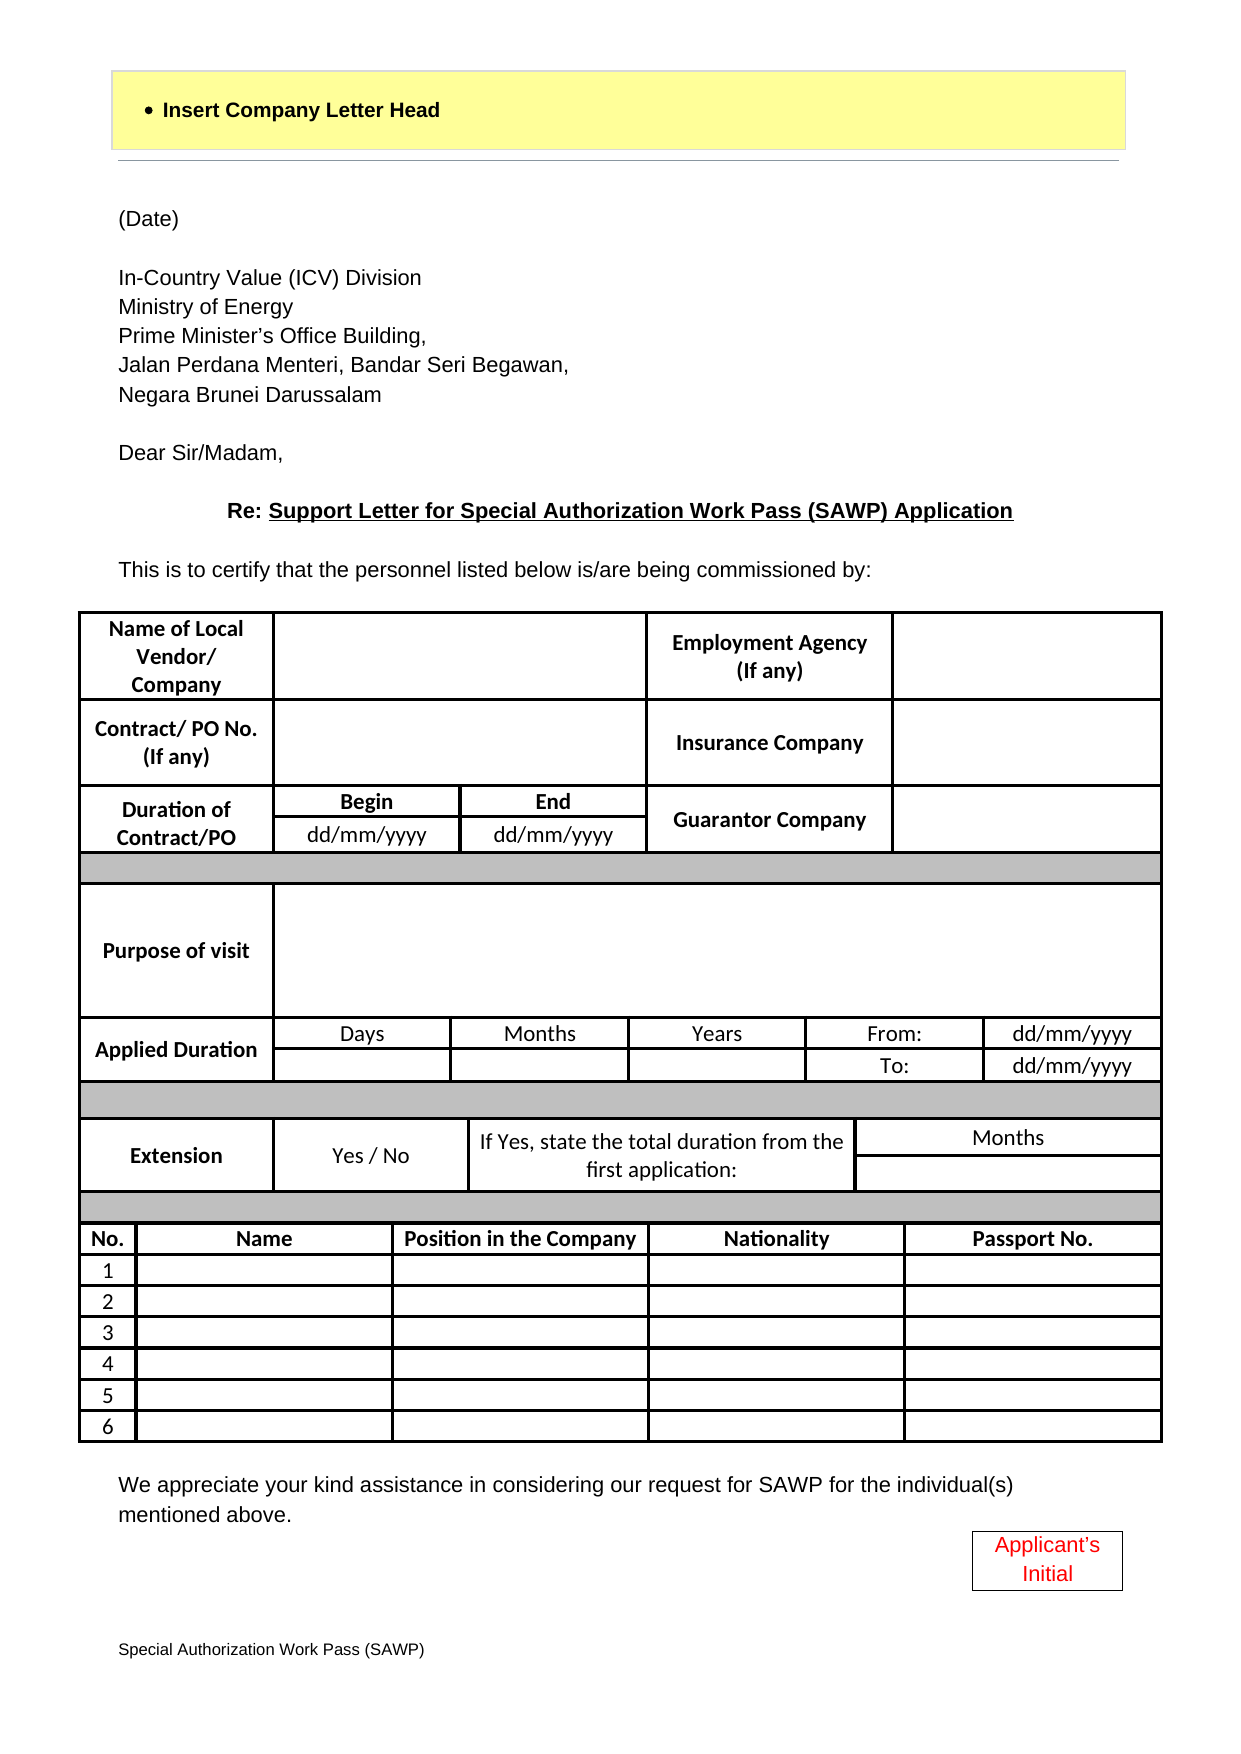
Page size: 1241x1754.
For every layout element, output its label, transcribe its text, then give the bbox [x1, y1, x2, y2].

table_cell dd/mm/yyyy [985, 1019, 1160, 1047]
table_header Employment Agency (If any) [648, 614, 891, 698]
table_cell [394, 1350, 647, 1378]
table_header Name of Local Vendor/ Company [81, 614, 272, 698]
table_cell [138, 1381, 391, 1409]
table_cell Guarantor Company [648, 787, 891, 851]
table_cell Position in the Company [394, 1225, 647, 1253]
table_cell [138, 1287, 391, 1315]
table_cell [394, 1318, 647, 1346]
text In-Country Value (ICV) Division [118, 264, 1122, 290]
table_cell Name [138, 1225, 391, 1253]
table_cell dd/mm/yyyy [275, 818, 458, 851]
table_cell [394, 1412, 647, 1440]
table_cell [650, 1318, 903, 1346]
table_cell Yes / No [275, 1120, 467, 1190]
table_cell Applied Duration [81, 1019, 272, 1080]
text Ministry of Energy [118, 294, 1122, 319]
table_cell [650, 1412, 903, 1440]
table_cell [894, 701, 1160, 784]
table_cell [81, 1083, 1160, 1117]
table_cell [906, 1412, 1160, 1440]
table_cell [650, 1350, 903, 1378]
table_cell From: [807, 1019, 982, 1047]
table_cell [906, 1287, 1160, 1315]
table_cell Purpose of visit [81, 885, 272, 1016]
list (Date) [118, 206, 1122, 231]
table_cell dd/mm/yyyy [462, 818, 645, 851]
table_cell [650, 1256, 903, 1284]
table_cell 4 [81, 1350, 134, 1378]
table_cell [650, 1287, 903, 1315]
table_cell [138, 1412, 391, 1440]
table_cell To: [807, 1050, 982, 1080]
table_cell 6 [81, 1412, 134, 1440]
table_header Applicant’s Initial [973, 1532, 1122, 1590]
table_cell [138, 1350, 391, 1378]
text Prime Minister’s Office Building, [118, 323, 1122, 348]
table_cell [138, 1318, 391, 1346]
table_cell Years [630, 1019, 804, 1047]
table_cell Insurance Company [648, 701, 891, 784]
text Dear Sir/Madam, [118, 440, 1122, 465]
table_cell Passport No. [906, 1225, 1160, 1253]
table_cell 5 [81, 1381, 134, 1409]
text Re: Support Letter for Special Authorization Work Pass (SAWP) Application [118, 498, 1122, 523]
table_cell [81, 1193, 1160, 1221]
table_cell [906, 1350, 1160, 1378]
table_cell [275, 701, 645, 784]
table_cell [857, 1157, 1160, 1190]
table_cell [138, 1256, 391, 1284]
table_cell Months [857, 1120, 1160, 1153]
table_cell [452, 1050, 627, 1080]
table_cell [650, 1381, 903, 1409]
table_cell [894, 787, 1160, 851]
table_cell [630, 1050, 804, 1080]
table_cell [275, 1050, 449, 1080]
table_cell Contract/ PO No. (If any) [81, 701, 272, 784]
table_cell [394, 1381, 647, 1409]
table_cell Days [275, 1019, 449, 1047]
table_cell [394, 1287, 647, 1315]
table_cell If Yes, state the total duration from the first application: [470, 1120, 853, 1190]
table_cell 3 [81, 1318, 134, 1346]
table_header [275, 614, 645, 698]
table_cell [394, 1256, 647, 1284]
table_cell 1 [81, 1256, 134, 1284]
table_cell Duration of Contract/PO [81, 787, 272, 851]
table_cell [906, 1256, 1160, 1284]
table_header [894, 614, 1160, 698]
table_cell Begin [275, 787, 458, 815]
table_cell Extension [81, 1120, 272, 1190]
table_cell Nationality [650, 1225, 903, 1253]
table_cell Months [452, 1019, 627, 1047]
table_cell End [462, 787, 645, 815]
text Jalan Perdana Menteri, Bandar Seri Begawan, [118, 352, 1122, 378]
table_cell No. [81, 1225, 134, 1253]
table_cell [81, 854, 1160, 882]
table_cell [906, 1318, 1160, 1346]
table_cell [275, 885, 1160, 1016]
table_cell 2 [81, 1287, 134, 1315]
table_cell dd/mm/yyyy [985, 1050, 1160, 1080]
text We appreciate your kind assistance in considering our request for SAWP for the individual(s) mentioned above. [118, 1472, 1122, 1527]
table_cell [906, 1381, 1160, 1409]
text Negara Brunei Darussalam [118, 382, 1122, 407]
text This is to certify that the personnel listed below is/are being commissioned by: [118, 557, 1122, 582]
